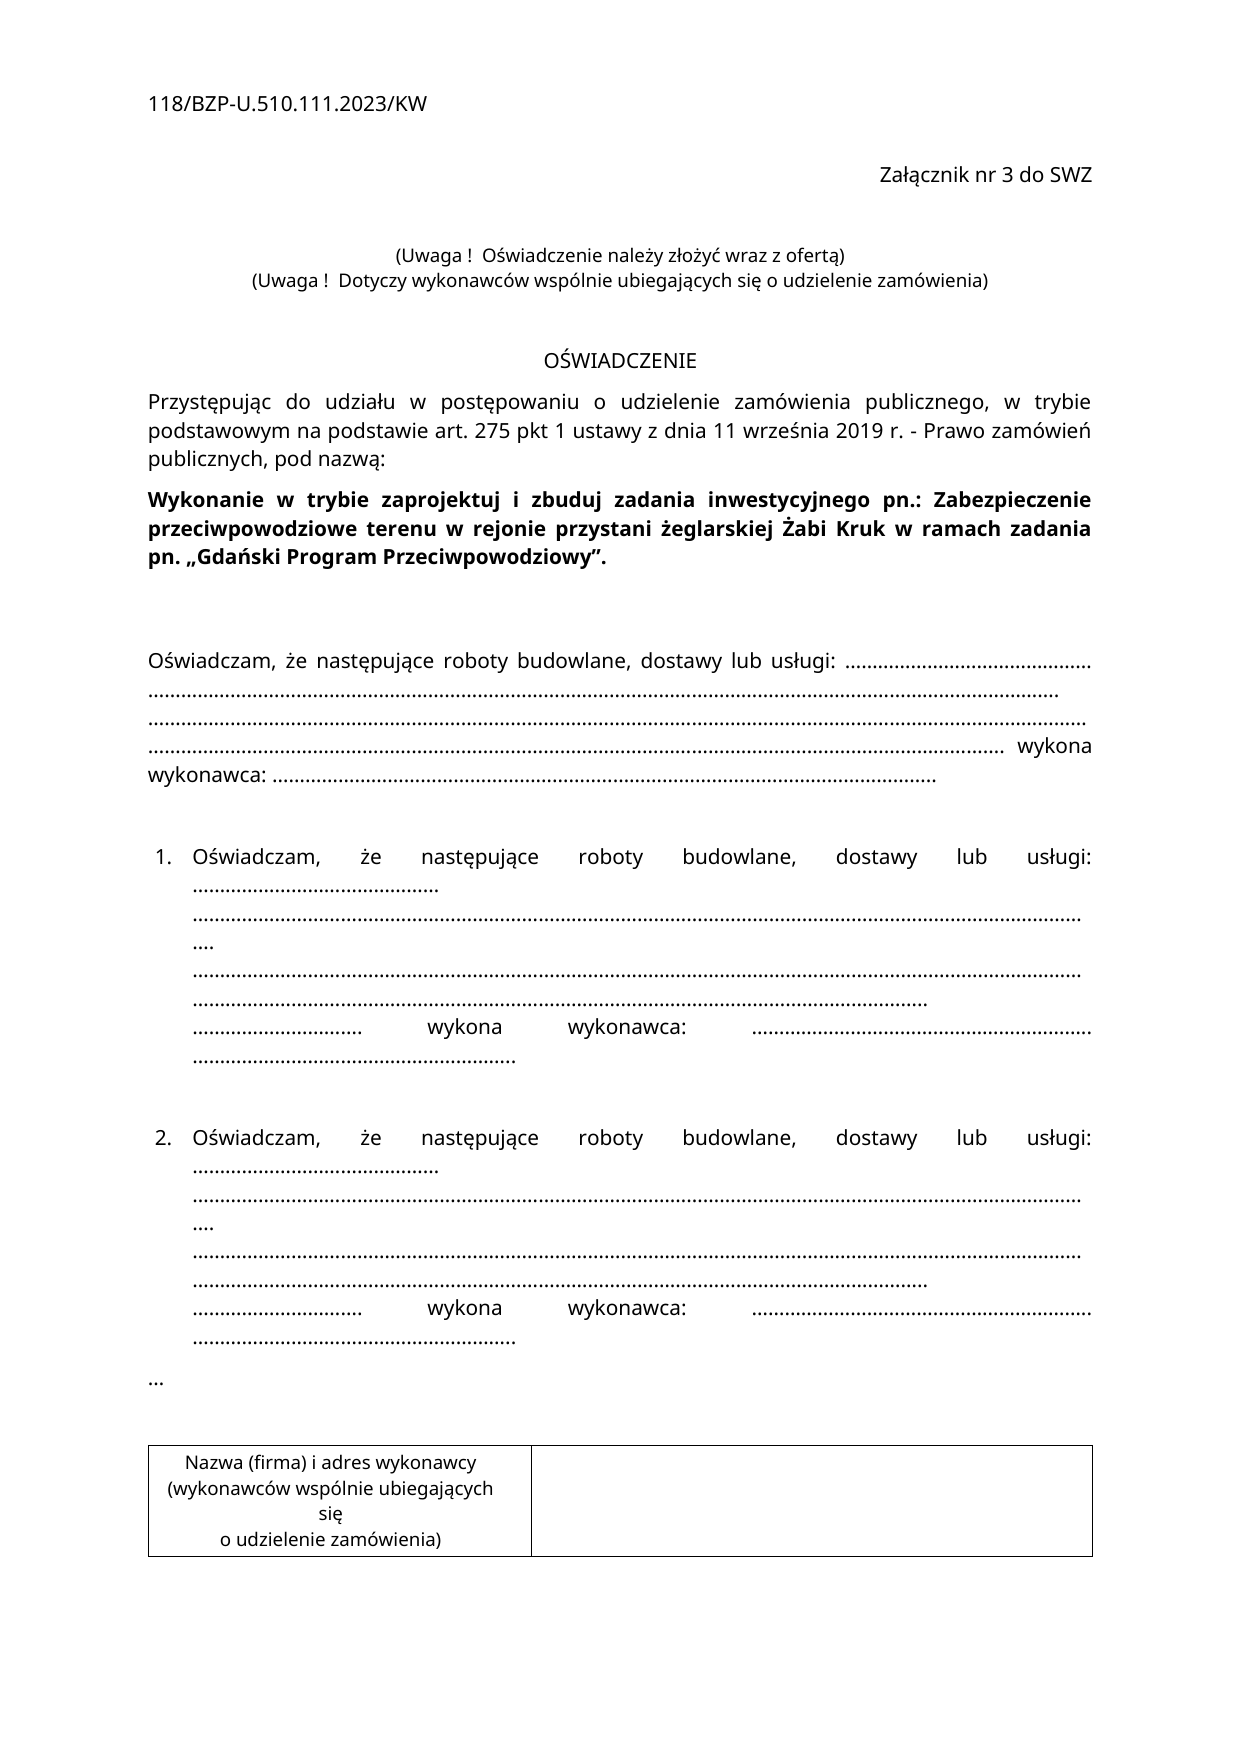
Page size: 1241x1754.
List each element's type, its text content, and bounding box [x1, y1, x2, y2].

text OŚWIADCZENIE [148, 347, 1092, 375]
list Oświadczam, że następujące roboty budowlane, dostawy lub usługi: ……………………………………… ………………………………………………………………………………………………………………………………………………….……………………………………………………………………………………………………………………………………………………………………………………………………………………………………………………………………..…………………………. wykona wykonawca: ……………………………………………………..………………………………………………….. [154, 1123, 1092, 1350]
text Wykonanie w trybie zaprojektuj i zbuduj zadania inwestycyjnego pn.: Zabezpieczenie przeciwpowodziowe terenu w rejonie przystani żeglarskiej Żabi Kruk w ramach zadania pn. „Gdański Program Przeciwpowodziowy”. [148, 485, 1092, 571]
text Załącznik nr 3 do SWZ [148, 160, 1092, 189]
text (Uwaga ! Oświadczenie należy złożyć wraz z ofertą) [148, 242, 1092, 268]
text Przystępując do udziału w postępowaniu o udzielenie zamówienia publicznego, w trybie podstawowym na podstawie art. 275 pkt 1 ustawy z dnia 11 września 2019 r. - Prawo zamówień publicznych, pod nazwą: [148, 387, 1092, 473]
text (Uwaga ! Dotyczy wykonawców wspólnie ubiegających się o udzielenie zamówienia) [148, 268, 1092, 293]
list Oświadczam, że następujące roboty budowlane, dostawy lub usługi: ……………………………………… ………………………………………………………………………………………………………………………………………………….……………………………………………………………………………………………………………………………………………………………………………………………………………………………………………………………………..…………………………. wykona wykonawca: ……………………………………………………..………………………………………………….. [154, 842, 1092, 1069]
table_header Nazwa (firma) i adres wykonawcy (wykonawców wspólnie ubiegających się o udzielenie zamówienia) [149, 1446, 531, 1556]
table_header [532, 1446, 1092, 1556]
text … [148, 1363, 1092, 1391]
text Oświadczam, że następujące roboty budowlane, dostawy lub usługi: ……………………………………… ………………………………………………………………………………………………………………………………………………….……………………………………………………………………………………………………………………………………………………………………………………………………………………………………………………………………..…………………………. wykona wykonawca: ……………………………………………………..………………………………………………….. [148, 646, 1092, 788]
